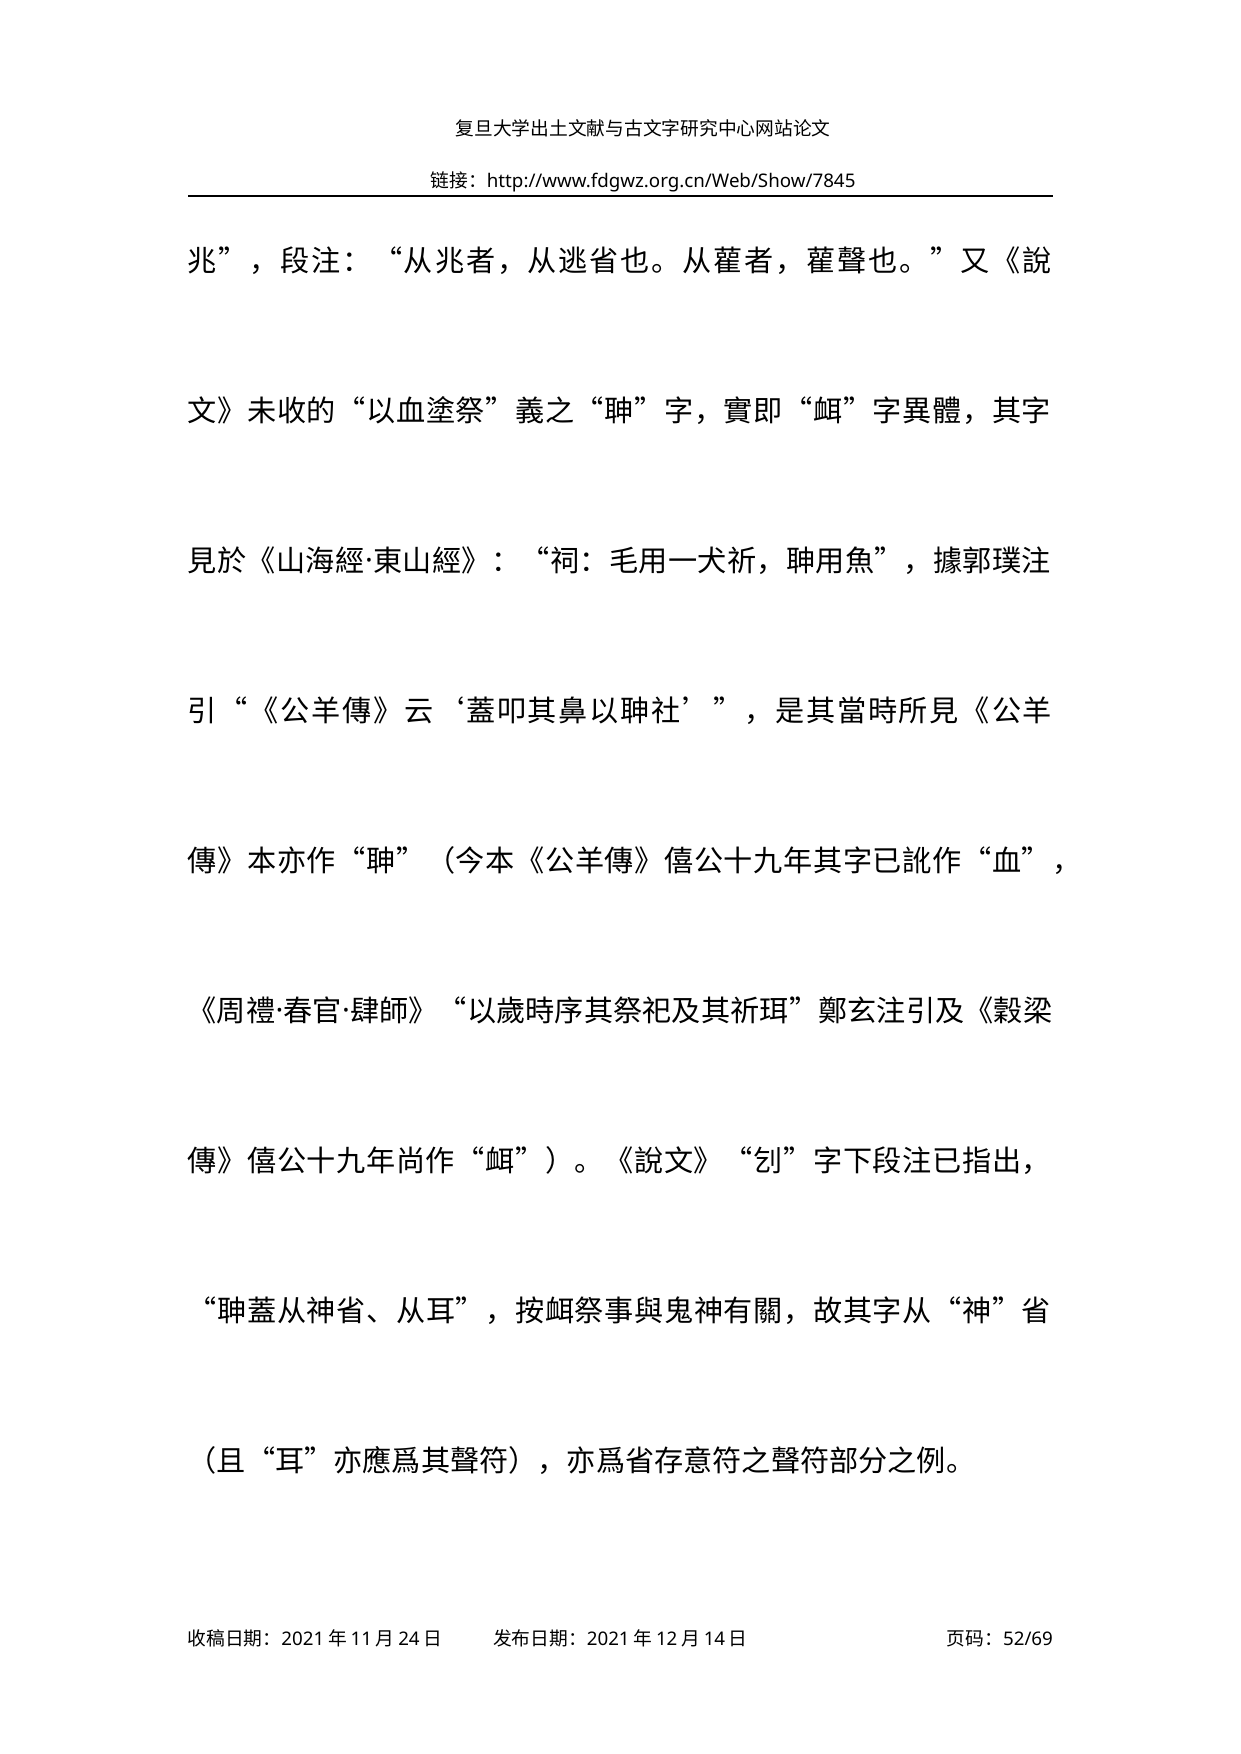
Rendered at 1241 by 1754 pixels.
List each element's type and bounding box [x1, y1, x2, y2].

text [187, 222, 1053, 1497]
